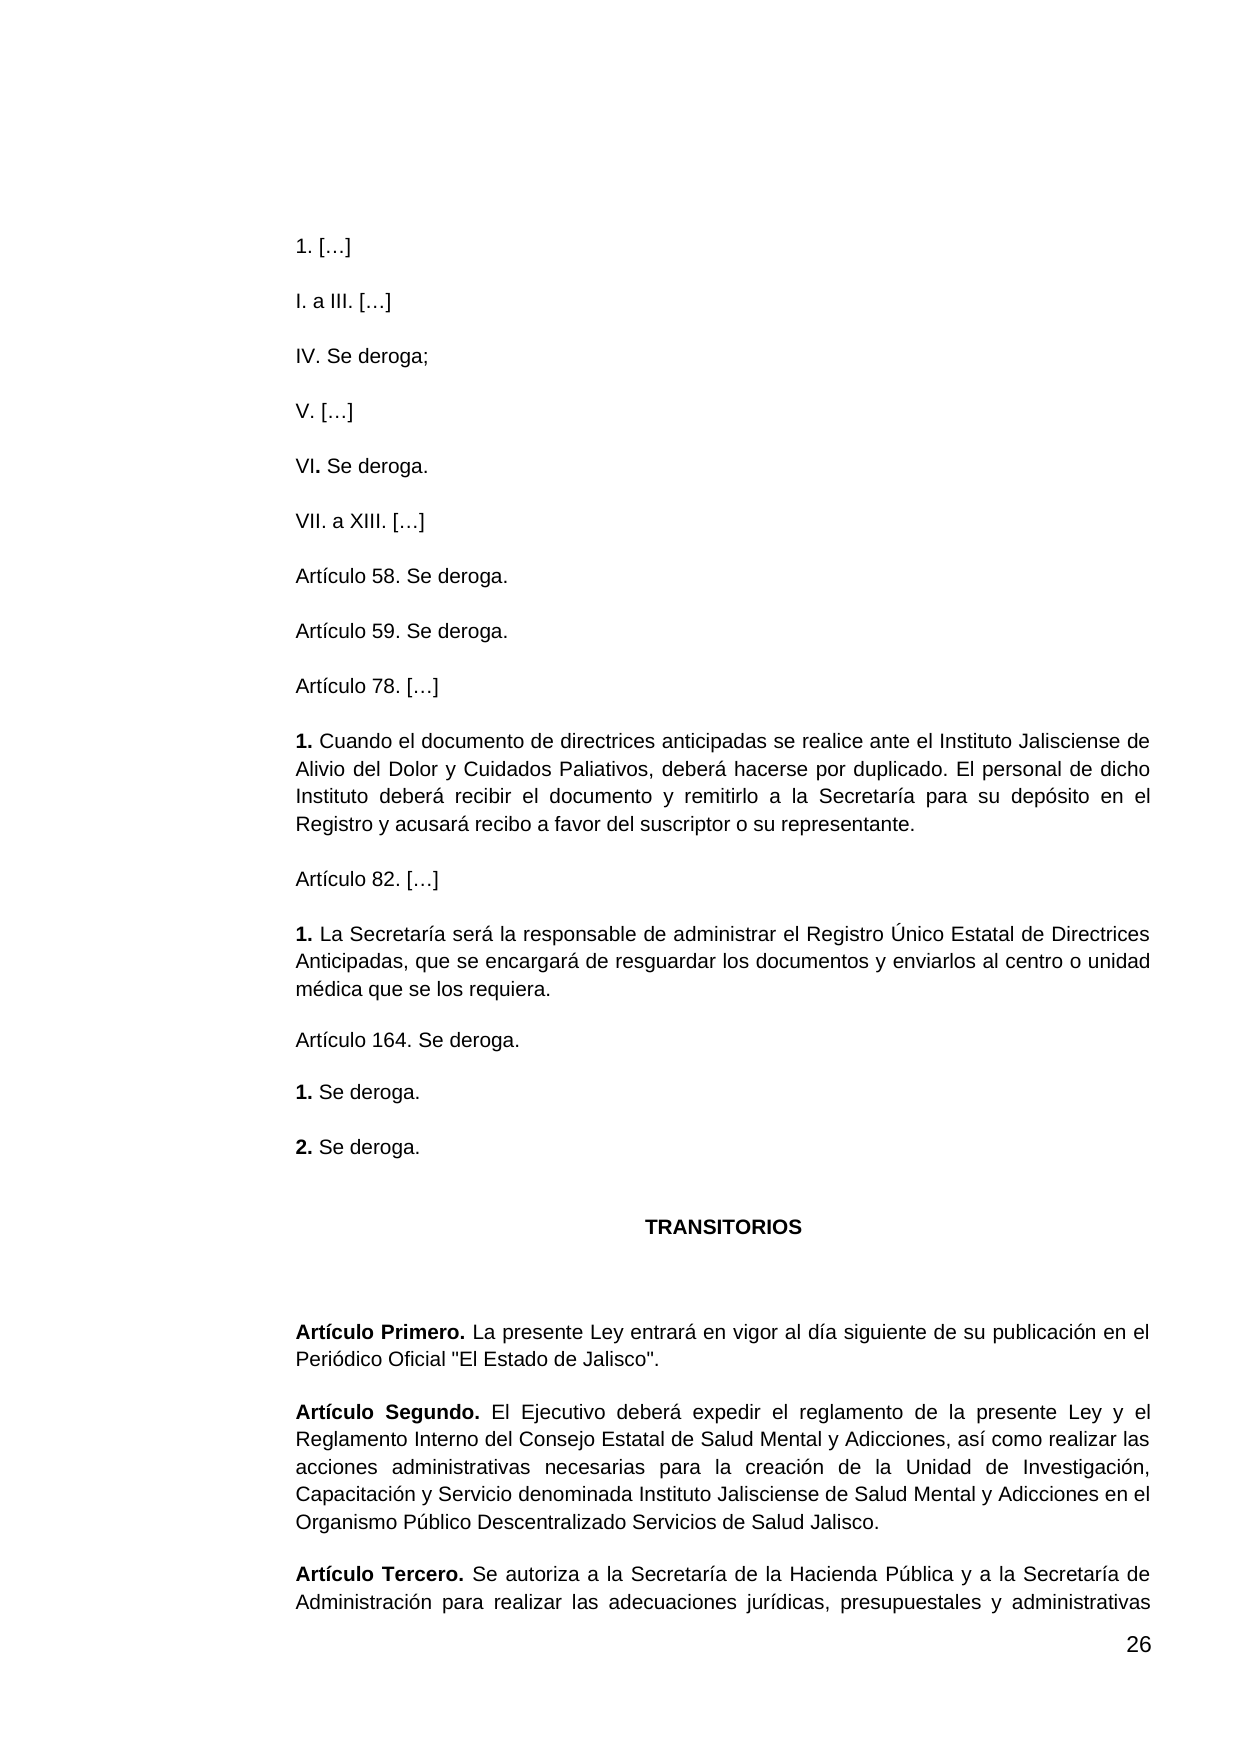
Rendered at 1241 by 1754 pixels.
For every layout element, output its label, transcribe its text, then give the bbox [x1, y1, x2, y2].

text Artículo 59. Se deroga. [295, 619, 1152, 643]
text VII. a XIII. […] [295, 509, 1152, 533]
text IV. Se deroga; [295, 344, 1152, 368]
text Artículo 82. […] [295, 867, 1152, 891]
text 1. Se deroga. [295, 1080, 1152, 1104]
text 1. Cuando el documento de directrices anticipadas se realice ante el Instituto Jalisciense de Alivio del Dolor y Cuidados Paliativos, deberá hacerse por duplicado. El personal de dicho Instituto deberá recibir el documento y remitirlo a la Secretaría para su depósito en el Registro y acusará recibo a favor del suscriptor o su representante. [295, 729, 1152, 836]
text VI. Se deroga. [295, 454, 1152, 478]
text TRANSITORIOS [295, 1215, 1152, 1239]
text 1. La Secretaría será la responsable de administrar el Registro Único Estatal de Directrices Anticipadas, que se encargará de resguardar los documentos y enviarlos al centro o unidad médica que se los requiera. [295, 922, 1152, 1001]
text 2. Se deroga. [295, 1135, 1152, 1159]
text Artículo Segundo. El Ejecutivo deberá expedir el reglamento de la presente Ley y el Reglamento Interno del Consejo Estatal de Salud Mental y Adicciones, así como realizar las acciones administrativas necesarias para la creación de la Unidad de Investigación, Capacitación y Servicio denominada Instituto Jalisciense de Salud Mental y Adicciones en el Organismo Público Descentralizado Servicios de Salud Jalisco. [295, 1400, 1152, 1534]
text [295, 1562, 1152, 1614]
text 1. […] [295, 234, 1152, 258]
text V. […] [295, 399, 1152, 423]
text Artículo 164. Se deroga. [295, 1028, 1152, 1052]
text I. a III. […] [295, 289, 1152, 313]
text Artículo Primero. La presente Ley entrará en vigor al día siguiente de su publicación en el Periódico Oficial "El Estado de Jalisco". [295, 1320, 1152, 1371]
text Artículo 78. […] [295, 674, 1152, 698]
text Artículo 58. Se deroga. [295, 564, 1152, 588]
